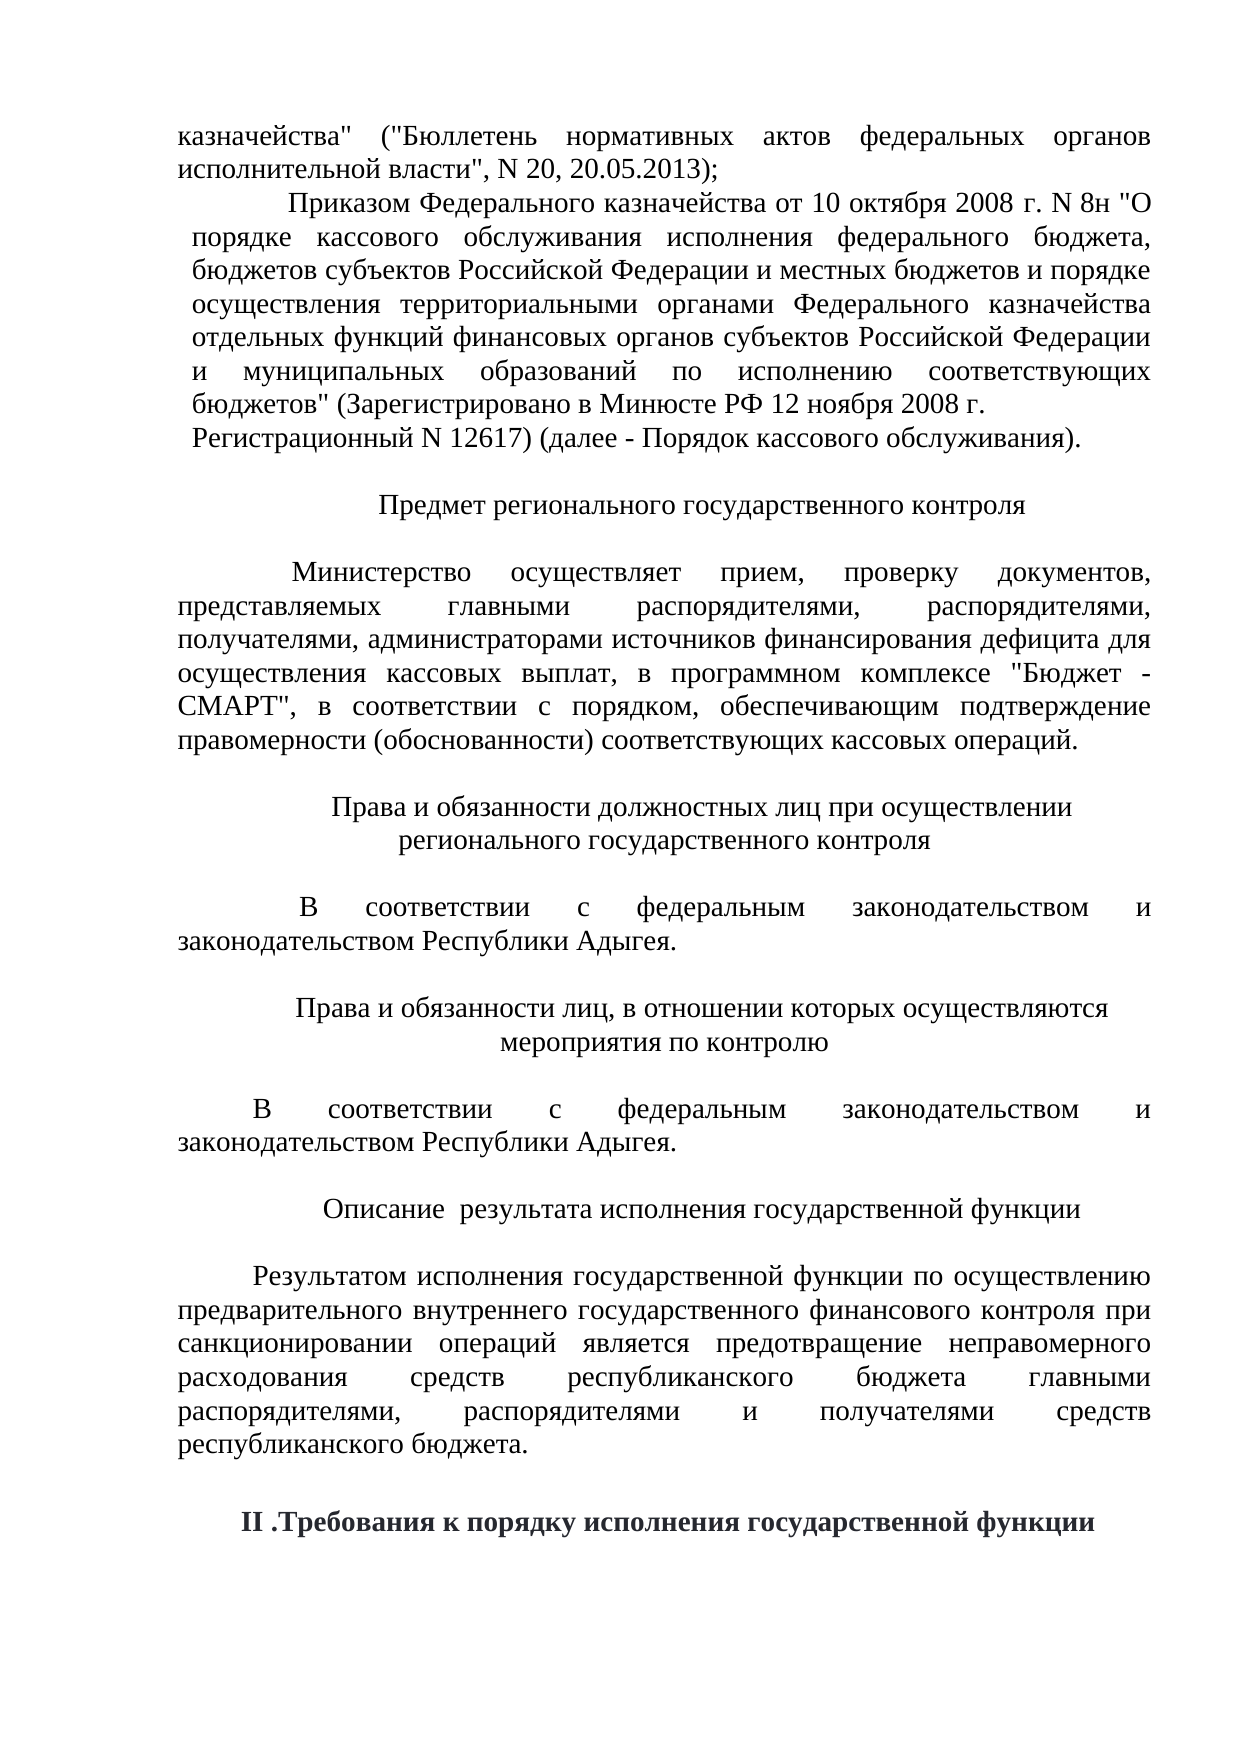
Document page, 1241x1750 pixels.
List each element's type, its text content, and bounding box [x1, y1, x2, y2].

text В соответствии с федеральным законодательством и законодательством Республики Адыгея. [177, 889, 1152, 957]
text Результатом исполнения государственной функции по осуществлению предварительного внутреннего государственного финансового контроля при санкционировании операций является предотвращение неправомерного расходования средств республиканского бюджета главными распорядителями, распорядителями и получателями средств республиканского бюджета. [177, 1258, 1152, 1460]
text Министерство осуществляет прием, проверку документов, представляемых главными распорядителями, распорядителями, получателями, администраторами источников финансирования дефицита для осуществления кассовых выплат, в программном комплексе "Бюджет - СМАРТ", в соответствии с порядком, обеспечивающим подтверждение правомерности (обоснованности) соответствующих кассовых операций. [177, 554, 1152, 755]
text Права и обязанности должностных лиц при осуществлении регионального государственного контроля [177, 789, 1152, 856]
subtitle II .Требования к порядку исполнения государственной функции [177, 1504, 1152, 1538]
text Описание результата исполнения государственной функции [177, 1191, 1152, 1225]
text Регистрационный N 12617) (далее - Порядок кассового обслуживания). [192, 420, 1152, 453]
text Приказом Федерального казначейства от 10 октября 2008 г. N 8н "О порядке кассового обслуживания исполнения федерального бюджета, бюджетов субъектов Российской Федерации и местных бюджетов и порядке осуществления территориальными органами Федерального казначейства отдельных функций финансовых органов субъектов Российской Федерации и муниципальных образований по исполнению соответствующих бюджетов" (Зарегистрировано в Минюсте РФ 12 ноября 2008 г. [192, 185, 1152, 420]
text В соответствии с федеральным законодательством и законодательством Республики Адыгея. [177, 1091, 1152, 1158]
text Права и обязанности лиц, в отношении которых осуществляются мероприятия по контролю [177, 990, 1152, 1057]
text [177, 118, 1152, 185]
text Предмет регионального государственного контроля [177, 487, 1152, 521]
